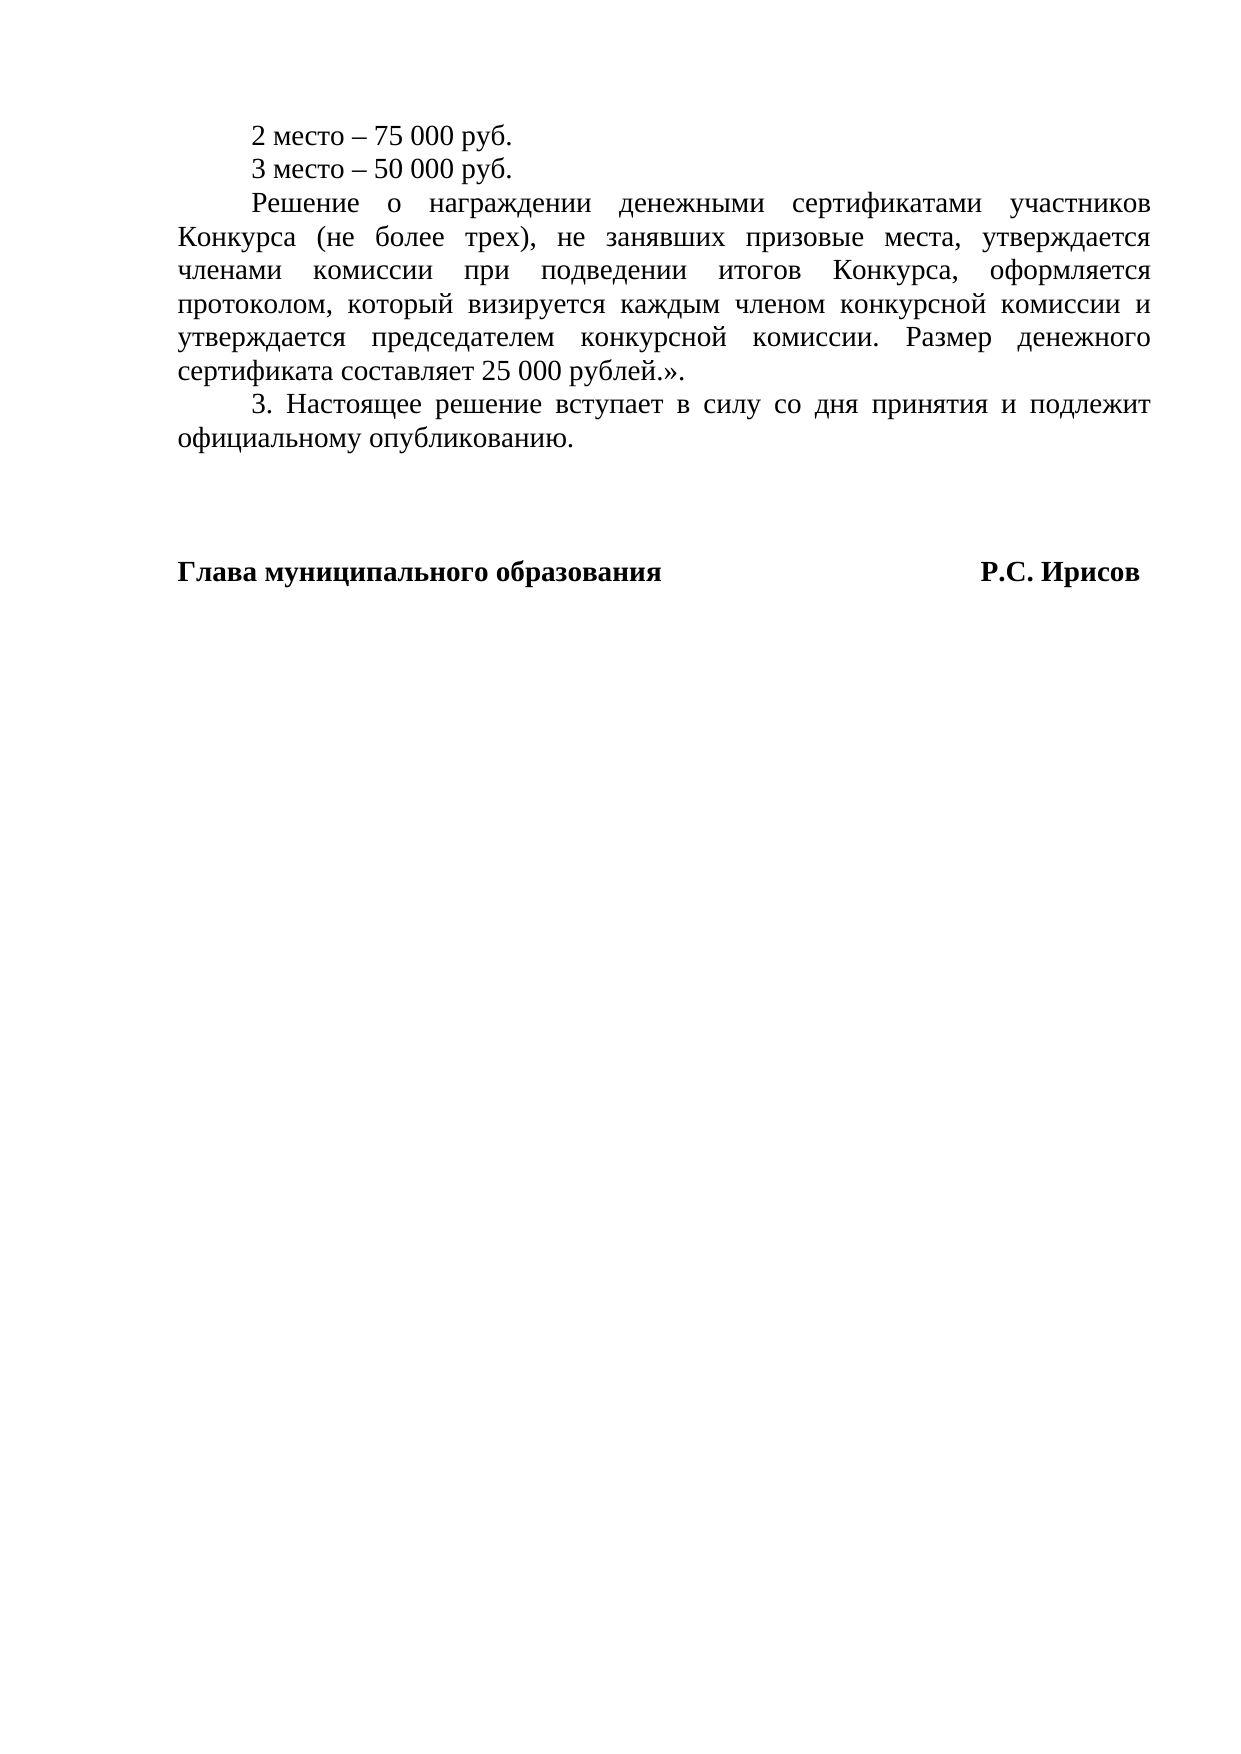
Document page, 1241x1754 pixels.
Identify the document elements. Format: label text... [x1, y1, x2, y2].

text 2 место – 75 000 руб. [177, 118, 1152, 152]
text 3. Настоящее решение вступает в силу со дня принятия и подлежит официальному опубликованию. [177, 386, 1152, 453]
text 3 место – 50 000 руб. [177, 152, 1152, 185]
text Решение о награждении денежными сертификатами участников Конкурса (не более трех), не занявших призовые места, утверждается членами комиссии при подведении итогов Конкурса, оформляется протоколом, который визируется каждым членом конкурсной комиссии и утверждается председателем конкурсной комиссии. Размер денежного сертификата составляет 25 000 рублей.». [177, 185, 1152, 386]
text Глава муниципального образования Р.С. Ирисов [177, 554, 1152, 588]
